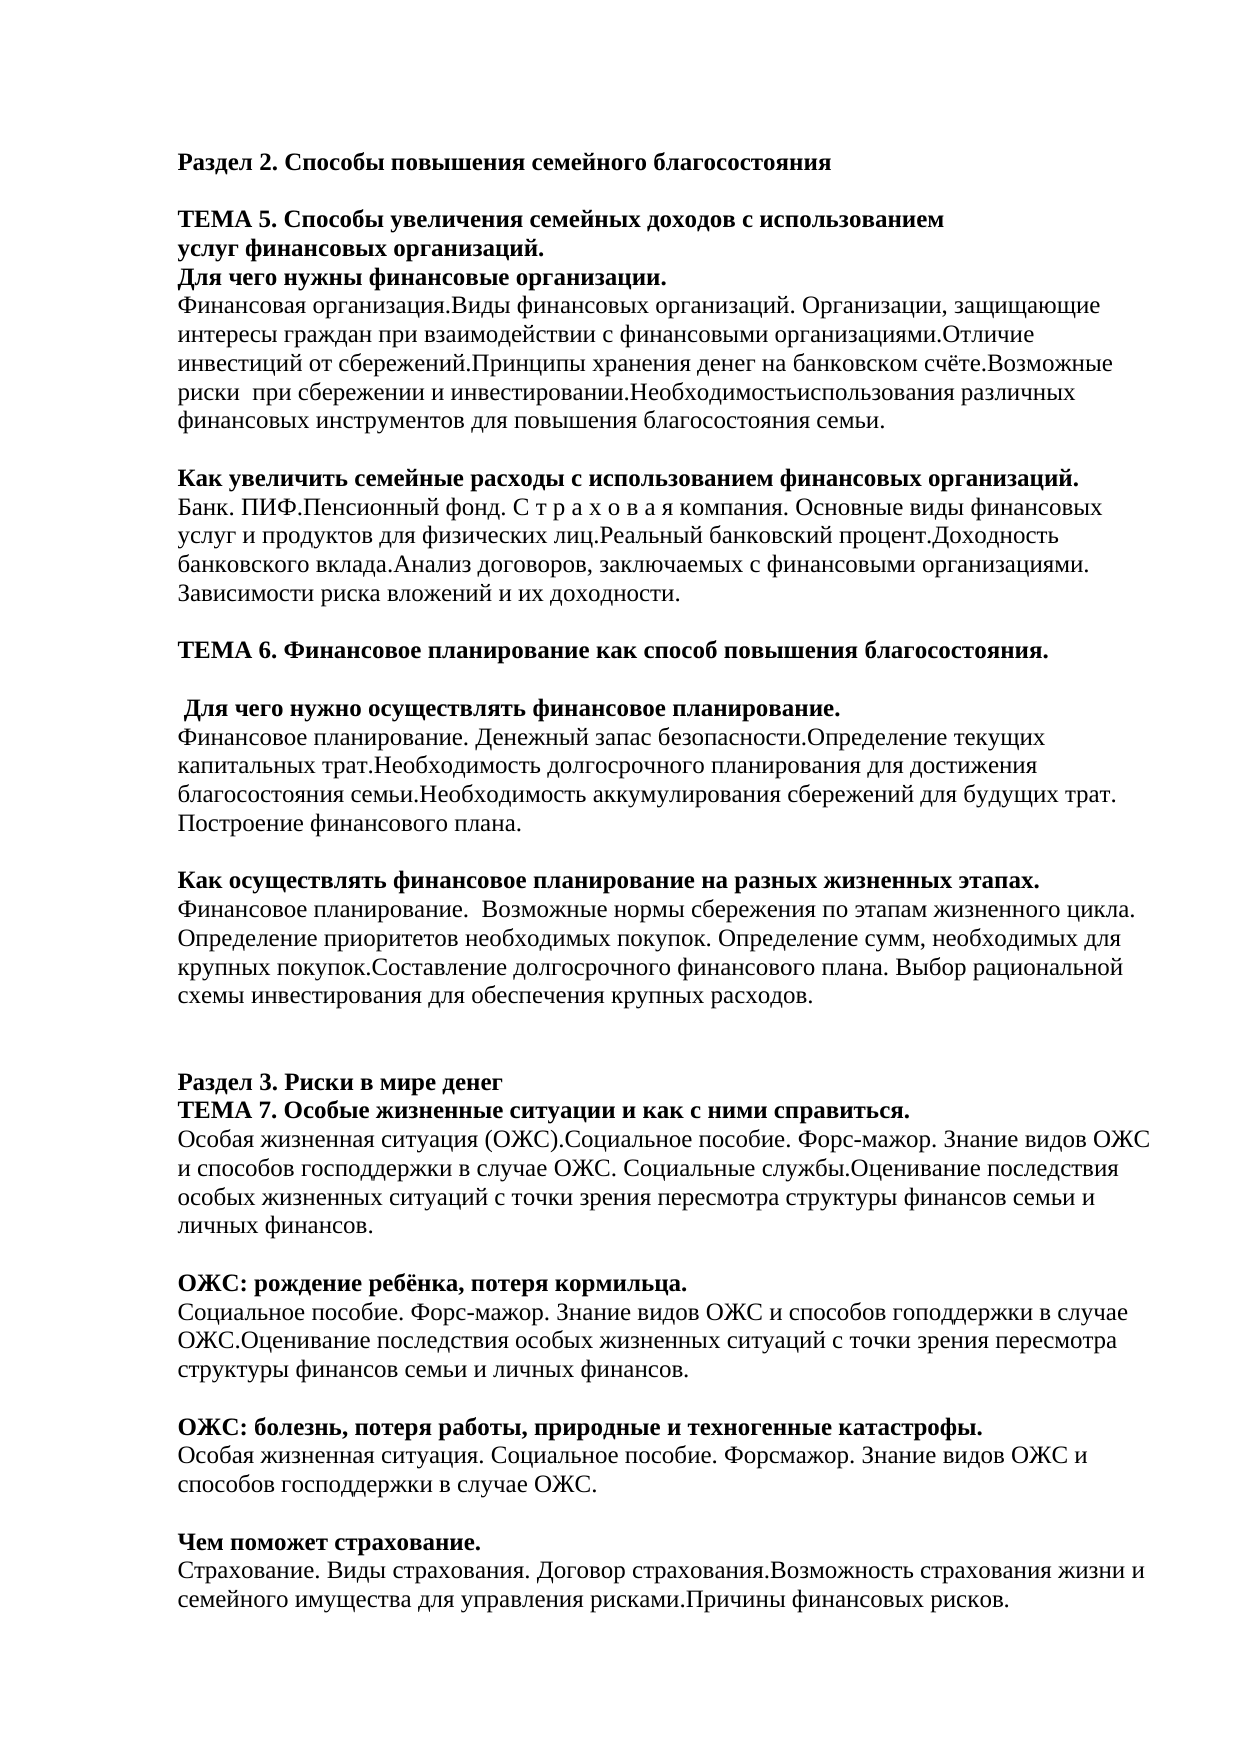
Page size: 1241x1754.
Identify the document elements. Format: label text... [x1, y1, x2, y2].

text Определение приоритетов необходимых покупок. Определение сумм, необходимых для крупных покупок.Составление долгосрочного финансового плана. Выбор рациональной схемы инвестирования для обеспечения крупных расходов. [177, 923, 1152, 1009]
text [177, 1556, 1152, 1613]
text Финансовое планирование. Денежный запас безопасности.Определение текущих капитальных трат.Необходимость долгосрочного планирования для достижения благосостояния семьи.Необходимость аккумулирования сбережений для будущих трат. [177, 722, 1152, 808]
text Финансовое планирование. Возможные нормы сбережения по этапам жизненного цикла. [177, 894, 1152, 923]
text ОЖС: рождение ребёнка, потеря кормильца. [177, 1268, 1152, 1297]
text Зависимости риска вложений и их доходности. [177, 578, 1152, 607]
text ОЖС: болезнь, потеря работы, природные и техногенные катастрофы. [177, 1412, 1152, 1441]
text Для чего нужны финансовые организации. [177, 262, 1152, 291]
text Раздел 2. Способы повышения семейного благосостояния [177, 147, 1152, 176]
text Особая жизненная ситуация (ОЖС).Социальное пособие. Форс-мажор. Знание видов ОЖС и способов господдержки в случае ОЖС. Социальные службы.Оценивание последствия особых жизненных ситуаций с точки зрения пересмотра структуры финансов семьи и личных финансов. [177, 1124, 1152, 1239]
text Социальное пособие. Форс-мажор. Знание видов ОЖС и способов гоподдержки в случае ОЖС.Оценивание последствия особых жизненных ситуаций с точки зрения пересмотра структуры финансов семьи и личных финансов. [177, 1297, 1152, 1383]
text Как осуществлять финансовое планирование на разных жизненных этапах. [177, 866, 1152, 894]
text Как увеличить семейные расходы с использованием финансовых организаций. [177, 463, 1152, 492]
text Банк. ПИФ.Пенсионный фонд. С т р а х о в а я компания. Основные виды финансовых услуг и продуктов для физических лиц.Реальный банковский процент.Доходность банковского вклада.Анализ договоров, заключаемых с финансовыми организациями. [177, 492, 1152, 578]
text Раздел 3. Риски в мире денег [177, 1067, 1152, 1096]
text ТЕМА 5. Способы увеличения семейных доходов с использованием [177, 204, 1152, 233]
text ТЕМА 6. Финансовое планирование как способ повышения благосостояния. [177, 636, 1152, 664]
text Чем поможет страхование. [177, 1527, 1152, 1556]
text Финансовая организация.Виды финансовых организаций. Организации, защищающие интересы граждан при взаимодействии с финансовыми организациями.Отличие инвестиций от сбережений.Принципы хранения денег на банковском счёте.Возможные риски при сбережении и инвестировании.Необходимостьиспользования различных финансовых инструментов для повышения благосостояния семьи. [177, 291, 1152, 434]
text Построение финансового плана. [177, 808, 1152, 837]
text ТЕМА 7. Особые жизненные ситуации и как с ними справиться. [177, 1096, 1152, 1124]
text услуг финансовых организаций. [177, 233, 1152, 262]
text Для чего нужно осуществлять финансовое планирование. [177, 693, 1152, 722]
text Особая жизненная ситуация. Социальное пособие. Форсмажор. Знание видов ОЖС и способов господдержки в случае ОЖС. [177, 1441, 1152, 1498]
